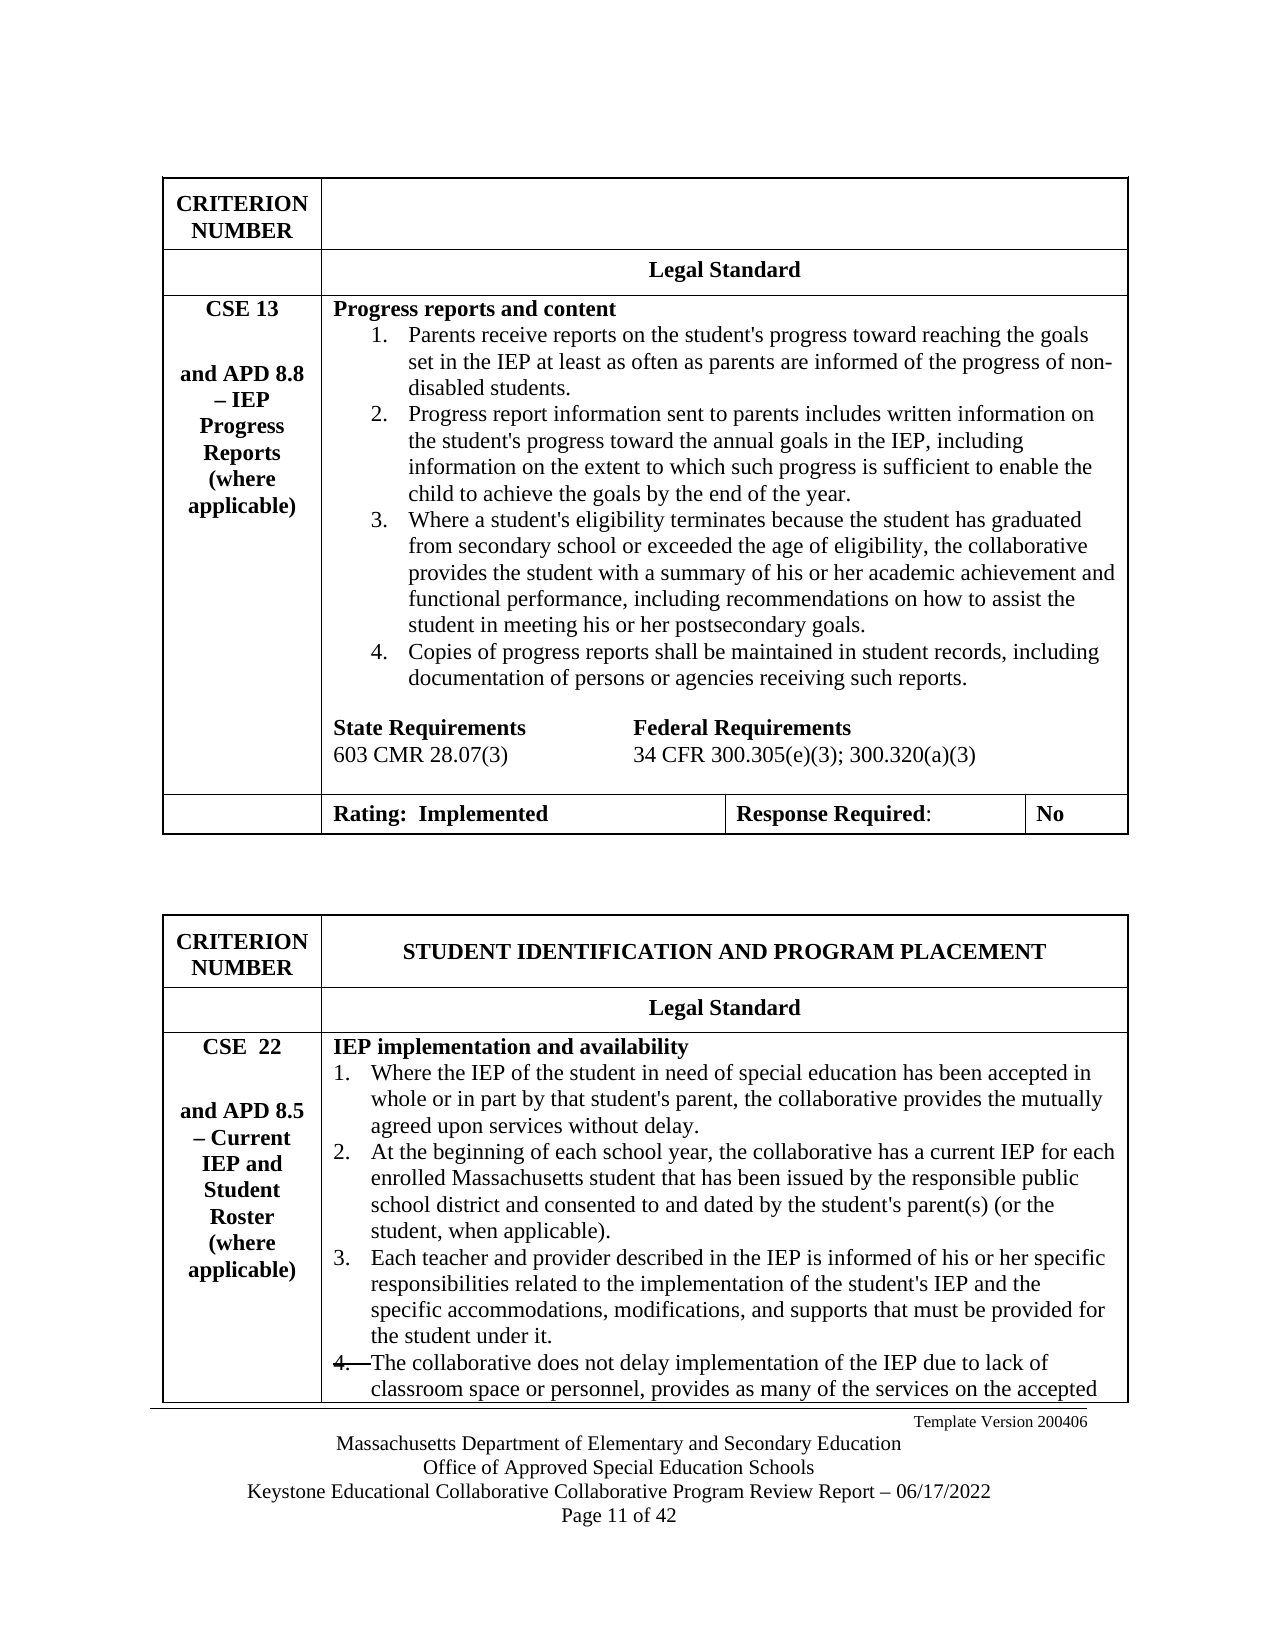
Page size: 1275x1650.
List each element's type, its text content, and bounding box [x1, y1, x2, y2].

table_cell Legal Standard [322, 250, 1127, 294]
table_cell [164, 988, 321, 1032]
table_cell No [1026, 795, 1127, 833]
table_cell Legal Standard [322, 988, 1127, 1032]
table_cell [164, 250, 321, 294]
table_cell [322, 1033, 1127, 1402]
table_cell Progress reports and content Parents receive reports on the student's progress toward reaching the goals set in the IEP at least as often as parents are informed of the progress of non-disabled students. Progress report information sent to parents includes written information on the student's progress toward the annual goals in the IEP, including information on the extent to which such progress is sufficient to enable the child to achieve the goals by the end of the year. Where a student's eligibility terminates because the student has graduated from secondary school or exceeded the age of eligibility, the collaborative provides the student with a summary of his or her academic achievement and functional performance, including recommendations on how to assist the student in meeting his or her postsecondary goals. Copies of progress reports shall be maintained in student records, including documentation of persons or agencies receiving such reports. State Requirements Federal Requirements 603 CMR 28.07(3) 34 CFR 300.305(e)(3); 300.320(a)(3) [322, 296, 1127, 793]
table_header STUDENT IDENTIFICATION AND PROGRAM PLACEMENT [322, 916, 1127, 987]
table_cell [164, 1033, 321, 1402]
table_header CRITERION NUMBER [164, 179, 321, 249]
table_cell CSE 13 and APD 8.8 – IEP Progress Reports (where applicable) [164, 296, 321, 793]
table_header [322, 179, 1127, 249]
table_cell [164, 795, 321, 833]
table_header CRITERION NUMBER [164, 916, 321, 987]
table_cell Response Required: [726, 795, 1025, 833]
table_cell Rating: Implemented [322, 795, 725, 833]
